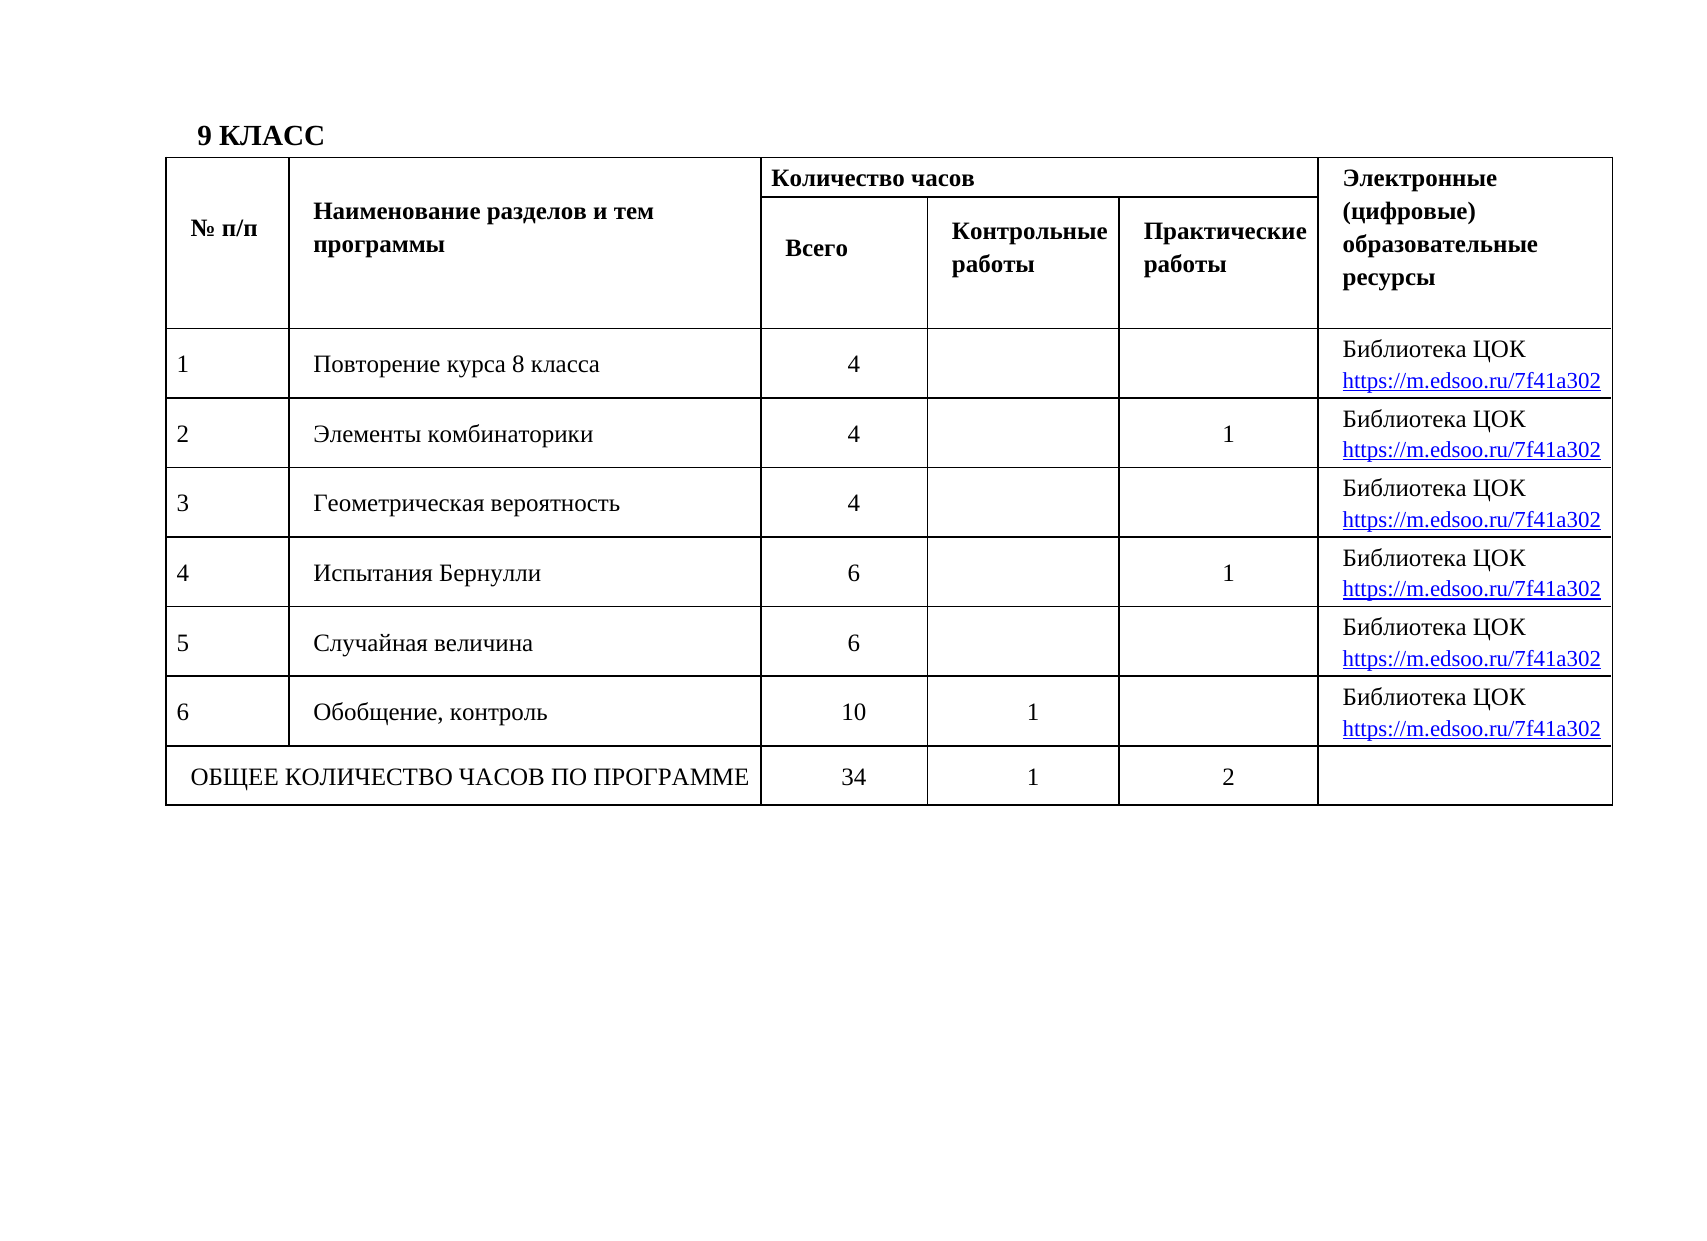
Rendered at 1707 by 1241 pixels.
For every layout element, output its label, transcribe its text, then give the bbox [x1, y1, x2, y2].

table_cell 6 [762, 607, 927, 675]
table_cell Испытания Бернулли [290, 538, 760, 606]
table_cell ОБЩЕЕ КОЛИЧЕСТВО ЧАСОВ ПО ПРОГРАММЕ [167, 747, 760, 804]
table_cell Библиотека ЦОК https://m.edsoo.ru/7f41a302 [1319, 675, 1612, 745]
table_header Количество часов [762, 158, 1317, 196]
table_cell Библиотека ЦОК https://m.edsoo.ru/7f41a302 [1319, 328, 1612, 397]
table_cell [1319, 745, 1612, 804]
table_cell [928, 399, 1118, 467]
table_cell 1 [167, 329, 288, 397]
table_cell 1 [928, 747, 1118, 804]
table_cell Практические работы [1120, 198, 1317, 327]
table_cell Повторение курса 8 класса [290, 329, 760, 397]
table_cell [928, 607, 1118, 675]
table_cell 5 [167, 607, 288, 675]
table_cell 3 [167, 468, 288, 536]
table_cell 6 [762, 538, 927, 606]
table_cell Библиотека ЦОК https://m.edsoo.ru/7f41a302 [1319, 606, 1612, 675]
table_cell 1 [1120, 538, 1317, 606]
table_cell 6 [167, 677, 288, 745]
table_cell Элементы комбинаторики [290, 399, 760, 467]
table_cell [928, 329, 1118, 397]
table_cell Всего [762, 198, 927, 327]
table_cell 2 [167, 399, 288, 467]
table_cell [1120, 468, 1317, 536]
table_cell [928, 538, 1118, 606]
table_cell [1120, 677, 1317, 745]
table_header Наименование разделов и тем программы [290, 158, 760, 327]
table_cell 4 [762, 468, 927, 536]
table_cell Библиотека ЦОК https://m.edsoo.ru/7f41a302 [1319, 536, 1612, 606]
table_cell 4 [762, 399, 927, 467]
table_cell Геометрическая вероятность [290, 468, 760, 536]
table_header № п/п [167, 158, 288, 327]
table_cell Случайная величина [290, 607, 760, 675]
table_cell 10 [762, 677, 927, 745]
table_cell Библиотека ЦОК https://m.edsoo.ru/7f41a302 [1319, 397, 1612, 467]
table_cell 2 [1120, 747, 1317, 804]
table_cell 1 [1120, 399, 1317, 467]
table_cell Контрольные работы [928, 198, 1118, 327]
table_cell [1120, 329, 1317, 397]
table_cell 4 [167, 538, 288, 606]
table_cell 1 [928, 677, 1118, 745]
table_cell 34 [762, 747, 927, 804]
table_header Электронные (цифровые) образовательные ресурсы [1319, 158, 1612, 327]
table_cell [1120, 607, 1317, 675]
table_cell Библиотека ЦОК https://m.edsoo.ru/7f41a302 [1319, 467, 1612, 536]
table_cell Обобщение, контроль [290, 677, 760, 745]
table_cell 4 [762, 329, 927, 397]
text 9 КЛАСС [190, 118, 1618, 152]
table_cell [928, 468, 1118, 536]
